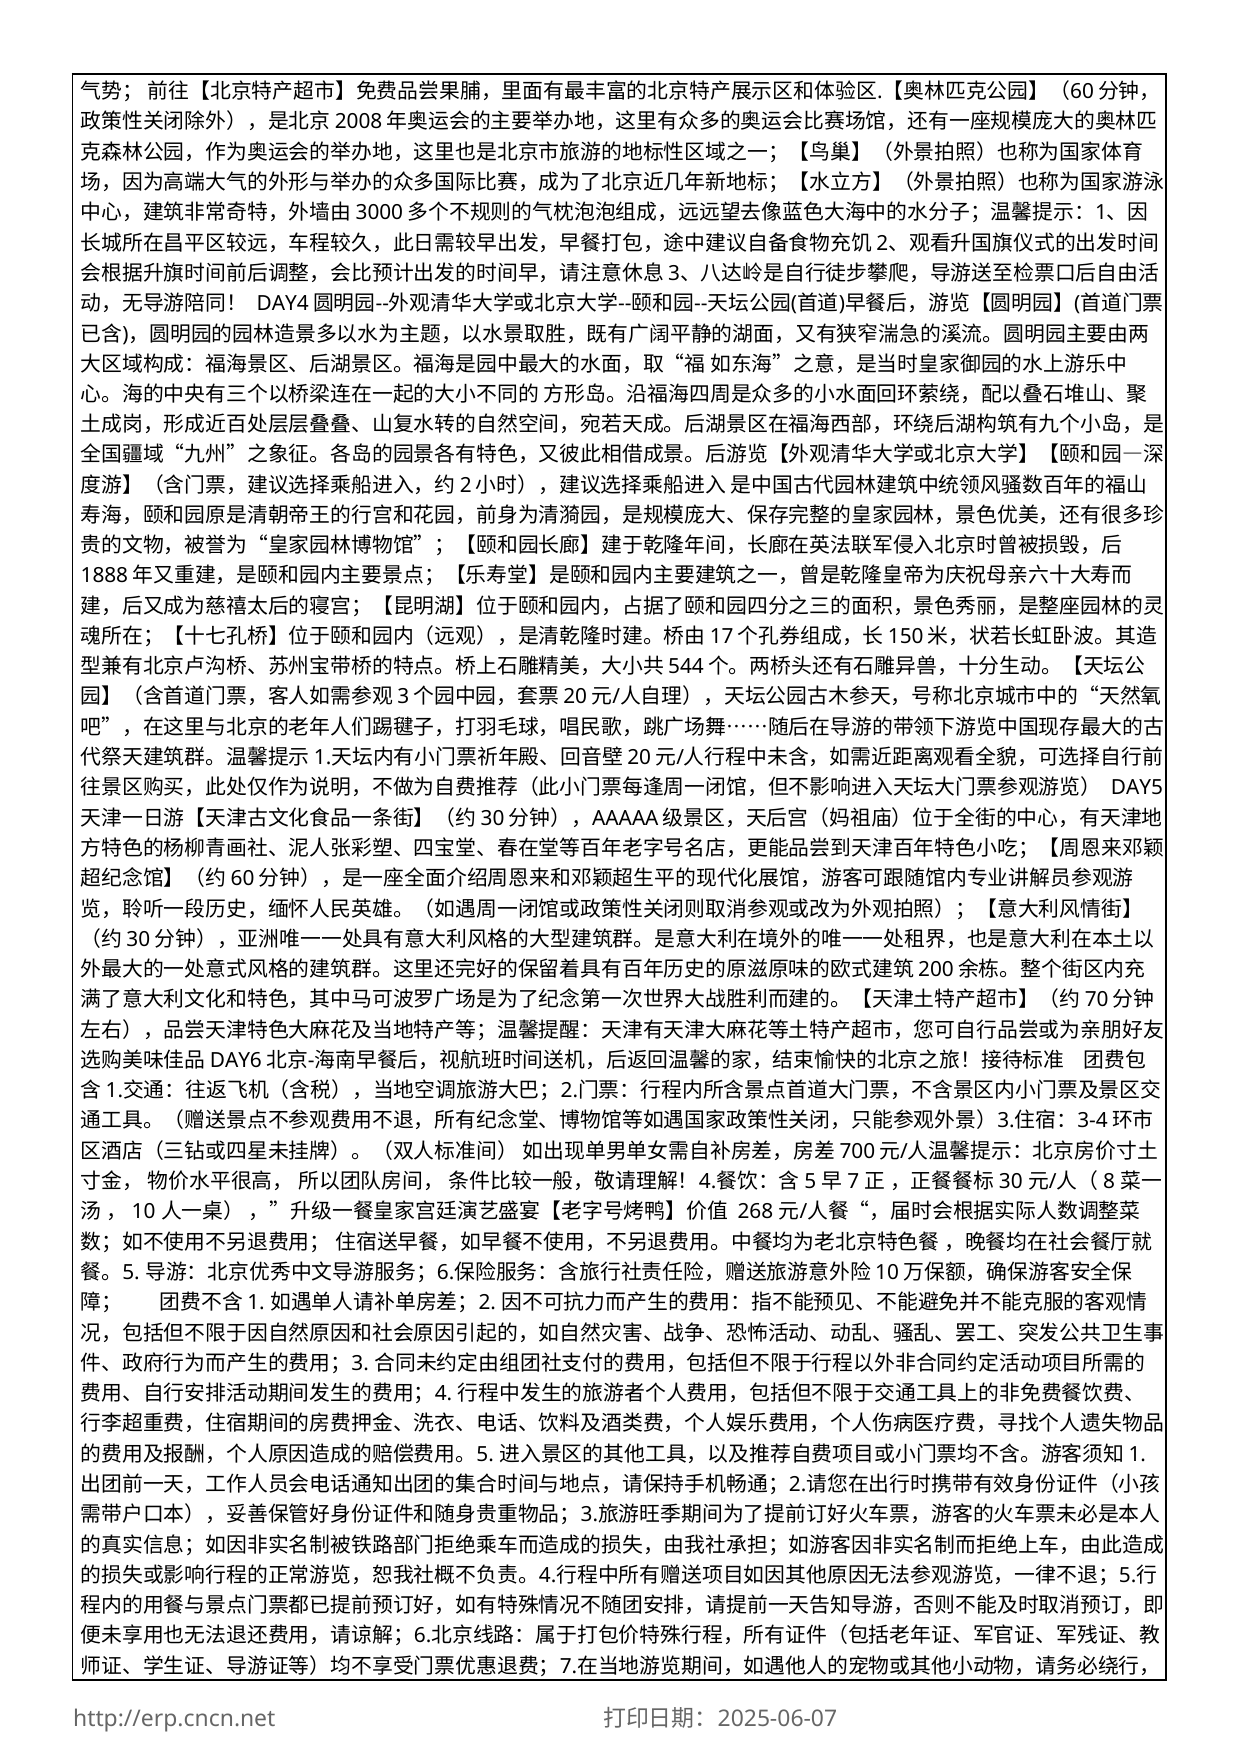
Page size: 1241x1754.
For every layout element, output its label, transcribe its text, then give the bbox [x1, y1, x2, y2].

table_cell 相约北京双飞六日游 [73, 75, 1165, 1679]
